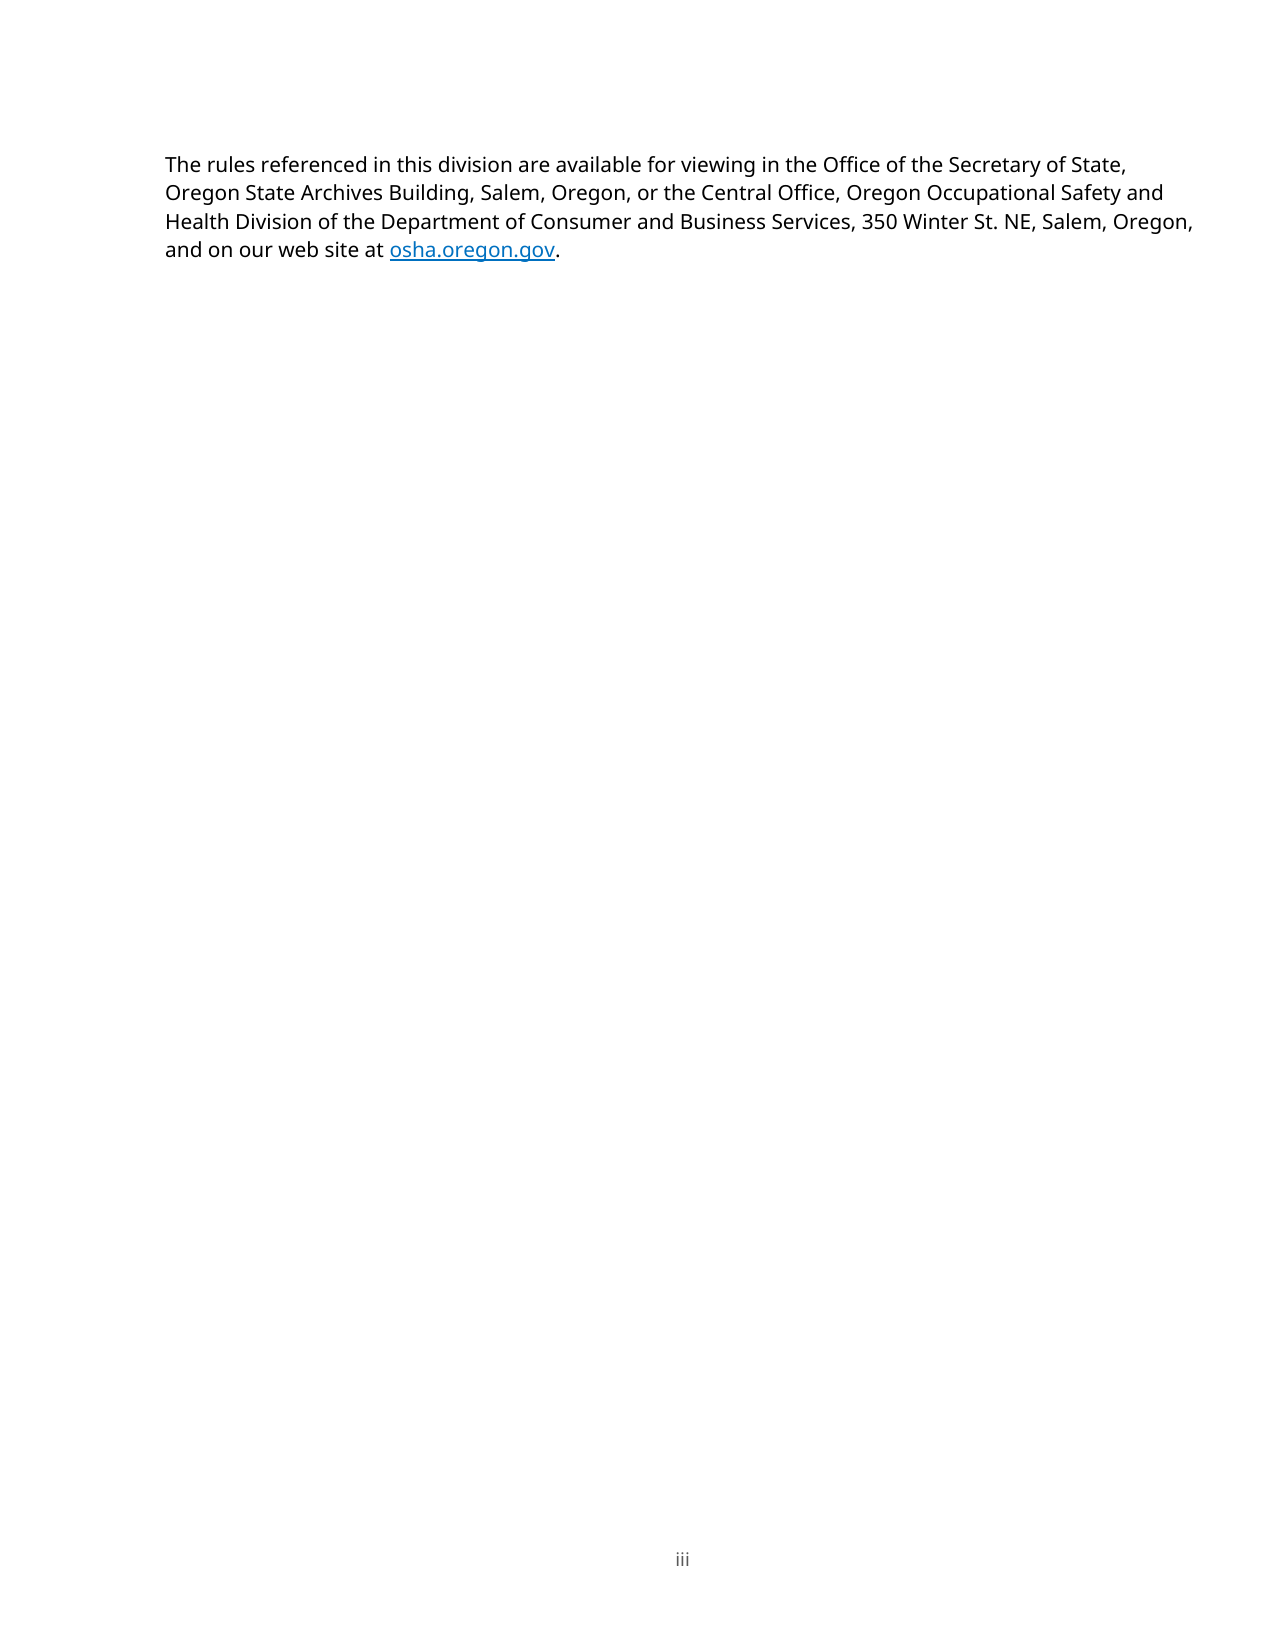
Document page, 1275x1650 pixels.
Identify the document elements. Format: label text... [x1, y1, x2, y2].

text The rules referenced in this division are available for viewing in the Office of the Secretary of State, Oregon State Archives Building, Salem, Oregon, or the Central Office, Oregon Occupational Safety and Health Division of the Department of Consumer and Business Services, 350 Winter St. NE, Salem, Oregon, and on our web site at osha.oregon.gov. [165, 150, 1200, 264]
